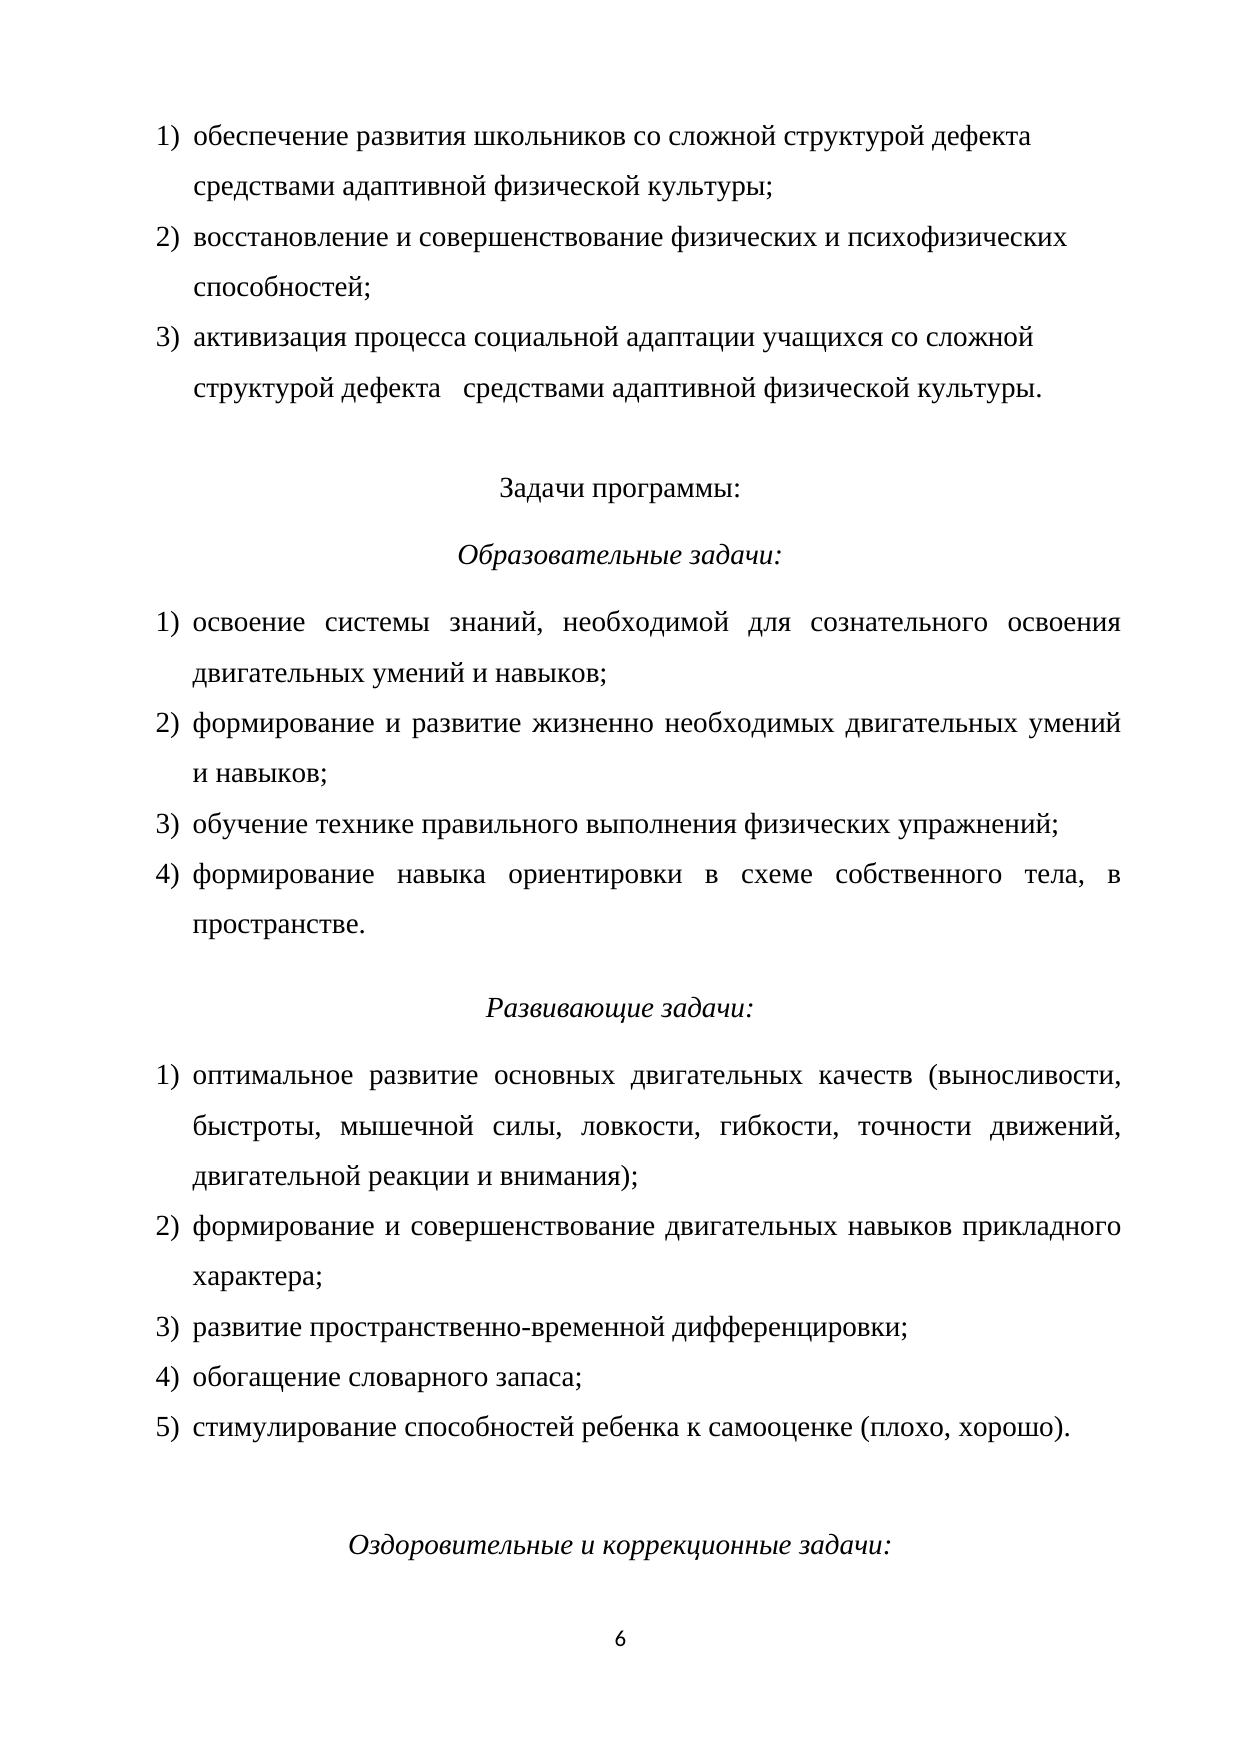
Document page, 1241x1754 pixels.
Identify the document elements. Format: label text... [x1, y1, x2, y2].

list формирование и развитие жизненно необходимых двигательных умений и навыков; [155, 705, 1122, 789]
list освоение системы знаний, необходимой для сознательного освоения двигательных умений и навыков; [155, 604, 1122, 688]
text Оздоровительные и коррекционные задачи: [118, 1527, 1122, 1560]
list активизация процесса социальной адаптации учащихся со сложной структурой дефекта средствами адаптивной физической культуры. [156, 319, 1122, 403]
list обеспечение развития школьников со сложной структурой дефекта средствами адаптивной физической культуры; [156, 118, 1122, 202]
text Образовательные задачи: [118, 537, 1122, 571]
list стимулирование способностей ребенка к самооценке (плохо, хорошо). [155, 1409, 1122, 1443]
list оптимальное развитие основных двигательных качеств (выносливости, быстроты, мышечной силы, ловкости, гибкости, точности движений, двигательной реакции и внимания); [155, 1057, 1122, 1191]
list формирование навыка ориентировки в схеме собственного тела, в пространстве. [155, 856, 1122, 940]
list восстановление и совершенствование физических и психофизических способностей; [156, 219, 1122, 303]
text Задачи программы: [118, 470, 1122, 504]
text Развивающие задачи: [118, 990, 1122, 1024]
list обучение технике правильного выполнения физических упражнений; [155, 806, 1122, 839]
list формирование и совершенствование двигательных навыков прикладного характера; [155, 1208, 1122, 1292]
list обогащение словарного запаса; [155, 1359, 1122, 1393]
list развитие пространственно-временной дифференцировки; [155, 1309, 1122, 1342]
